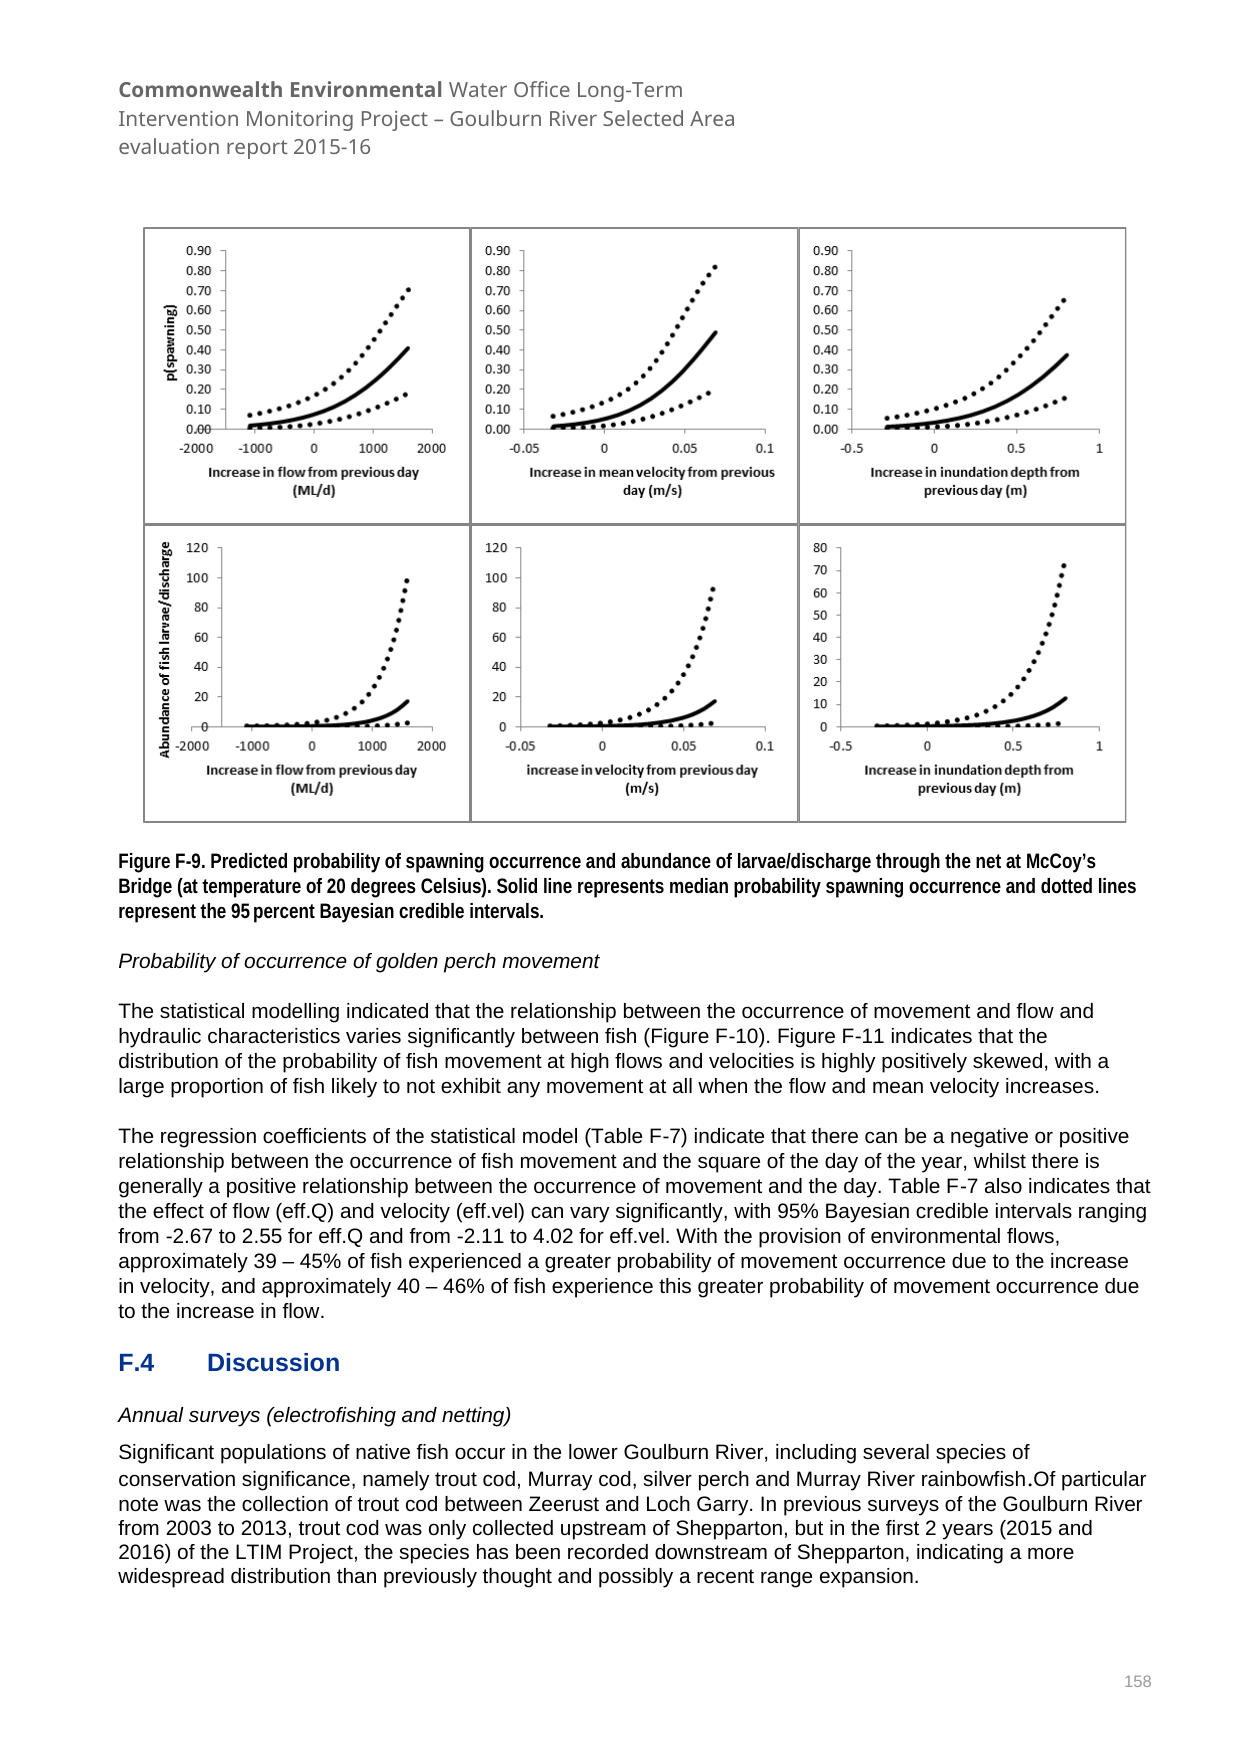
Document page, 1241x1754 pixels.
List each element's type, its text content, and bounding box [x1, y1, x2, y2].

text Significant populations of native fish occur in the lower Goulburn River, including several species of conservation significance, namely trout cod, Murray cod, silver perch and Murray River rainbowfish.Of particular note was the collection of trout cod between Zeerust and Loch Garry. In previous surveys of the Goulburn River from 2003 to 2013, trout cod was only collected upstream of Shepparton, but in the first 2 years (2015 and 2016) of the LTIM Project, the species has been recorded downstream of Shepparton, indicating a more widespread distribution than previously thought and possibly a recent range expansion. [118, 1439, 1152, 1588]
subtitle Discussion [118, 1348, 1152, 1377]
text The regression coefficients of the statistical model (Table F-7) indicate that there can be a negative or positive relationship between the occurrence of fish movement and the square of the day of the year, whilst there is generally a positive relationship between the occurrence of movement and the day. Table F-7 also indicates that the effect of flow (eff.Q) and velocity (eff.vel) can vary significantly, with 95% Bayesian credible intervals ranging from -2.67 to 2.55 for eff.Q and from -2.11 to 4.02 for eff.vel. With the provision of environmental flows, approximately 39 – 45% of fish experienced a greater probability of movement occurrence due to the increase in velocity, and approximately 40 – 46% of fish experience this greater probability of movement occurrence due to the increase in flow. [118, 1123, 1152, 1323]
text Annual surveys (electrofishing and netting) [118, 1402, 1152, 1427]
text Figure F-9. Predicted probability of spawning occurrence and abundance of larvae/discharge through the net at McCoy’s Bridge (at temperature of 20 degrees Celsius). Solid line represents median probability spawning occurrence and dotted lines represent the 95 percent Bayesian credible intervals. [118, 848, 1152, 923]
text The statistical modelling indicated that the relationship between the occurrence of movement and flow and hydraulic characteristics varies significantly between fish (Figure F-10). Figure F-11 indicates that the distribution of the probability of fish movement at high flows and velocities is highly positively skewed, with a large proportion of fish likely to not exhibit any movement at all when the flow and mean velocity increases. [118, 998, 1152, 1098]
text Probability of occurrence of golden perch movement [118, 948, 1152, 973]
picture [143, 227, 1127, 823]
